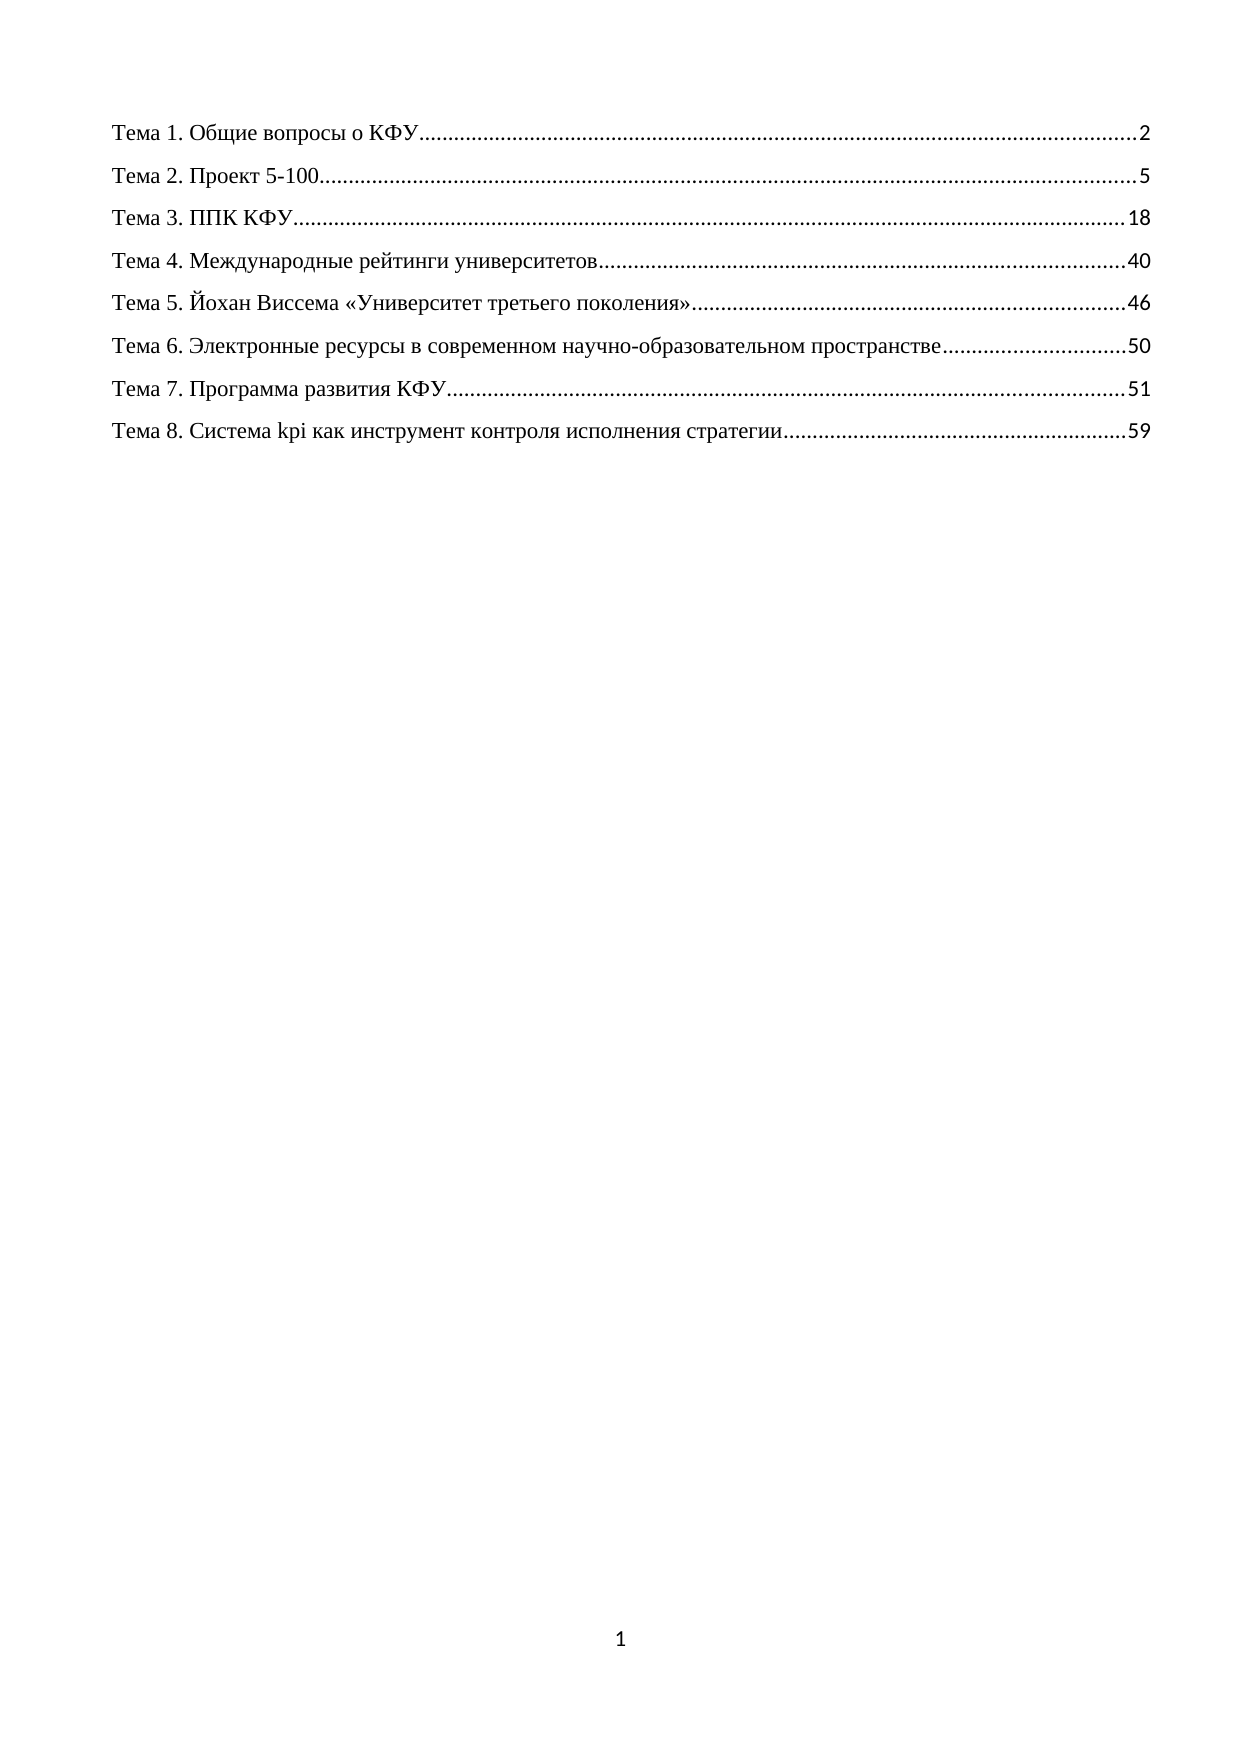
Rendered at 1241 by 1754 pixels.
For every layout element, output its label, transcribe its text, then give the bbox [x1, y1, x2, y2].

text Тема 2. Проект 5-100 5 [112, 161, 1152, 189]
text Тема 4. Международные рейтинги университетов 40 [112, 246, 1152, 274]
text Тема 3. ППК КФУ 18 [112, 203, 1152, 231]
text Тема 8. Система kpi как инструмент контроля исполнения стратегии 59 [112, 416, 1152, 444]
text Тема 6. Электронные ресурсы в современном научно-образовательном пространстве 50 [112, 331, 1152, 359]
text Тема 7. Программа развития КФУ 51 [112, 374, 1152, 402]
text Тема 5. Йохан Виссема «Университет третьего поколения» 46 [112, 288, 1152, 317]
text Тема 1. Общие вопросы о КФУ 2 [112, 118, 1152, 146]
